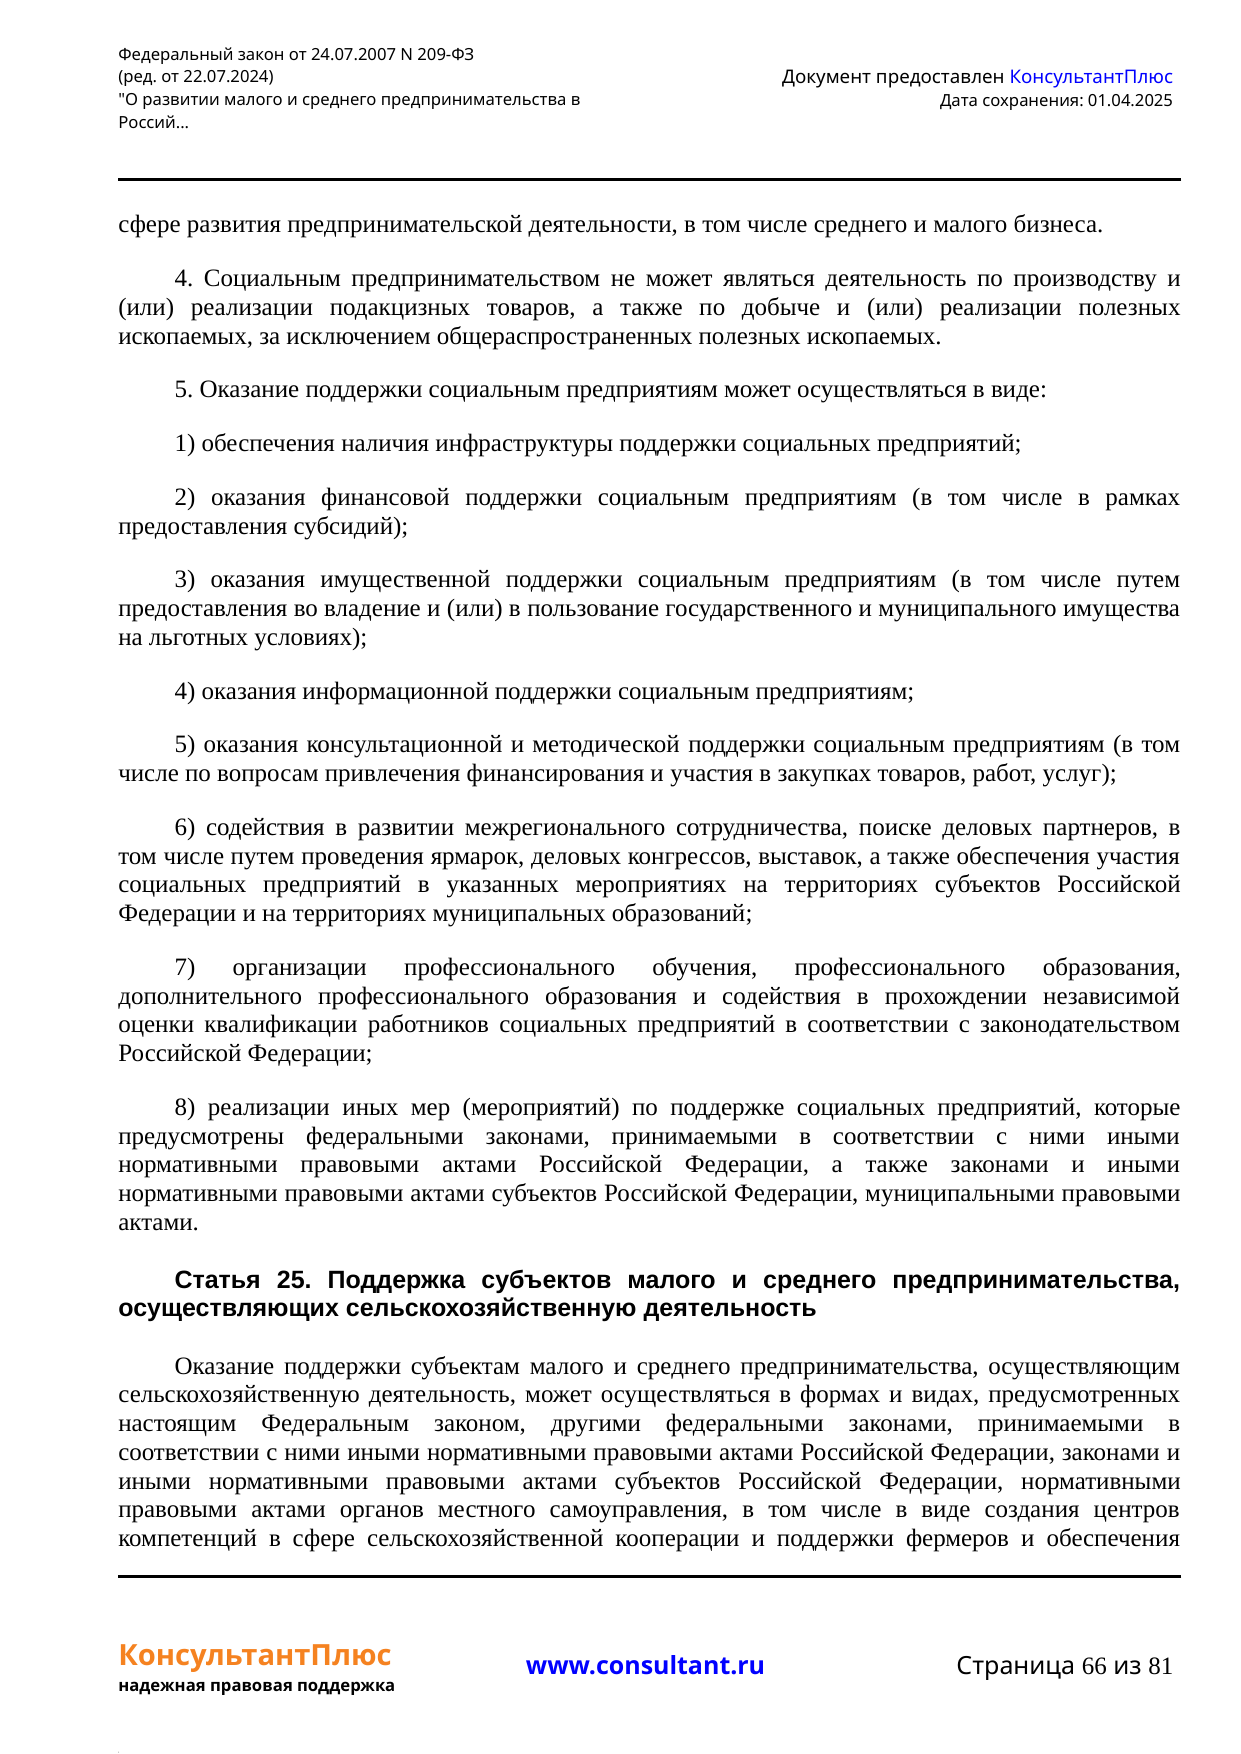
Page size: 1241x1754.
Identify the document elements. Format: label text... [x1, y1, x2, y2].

text 2) оказания финансовой поддержки социальным предприятиям (в том числе в рамках предоставления субсидий); [118, 482, 1181, 539]
text 8) реализации иных мер (мероприятий) по поддержке социальных предприятий, которые предусмотрены федеральными законами, принимаемыми в соответствии с ними иными нормативными правовыми актами Российской Федерации, а также законами и иными нормативными правовыми актами субъектов Российской Федерации, муниципальными правовыми актами. [118, 1092, 1181, 1236]
text 7) организации профессионального обучения, профессионального образования, дополнительного профессионального образования и содействия в прохождении независимой оценки квалификации работников социальных предприятий в соответствии с законодательством Российской Федерации; [118, 952, 1181, 1067]
text 4. Социальным предпринимательством не может являться деятельность по производству и (или) реализации подакцизных товаров, а также по добыче и (или) реализации полезных ископаемых, за исключением общераспространенных полезных ископаемых. [118, 263, 1181, 349]
title Статья 25. Поддержка субъектов малого и среднего предпринимательства, осуществляющих сельскохозяйственную деятельность [118, 1264, 1181, 1322]
text 5) оказания консультационной и методической поддержки социальным предприятиям (в том числе по вопросам привлечения финансирования и участия в закупках товаров, работ, услуг); [118, 729, 1181, 787]
text 1) обеспечения наличия инфраструктуры поддержки социальных предприятий; [118, 428, 1181, 457]
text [118, 1351, 1181, 1552]
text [118, 209, 1181, 238]
text 6) содействия в развитии межрегионального сотрудничества, поиске деловых партнеров, в том числе путем проведения ярмарок, деловых конгрессов, выставок, а также обеспечения участия социальных предприятий в указанных мероприятиях на территориях субъектов Российской Федерации и на территориях муниципальных образований; [118, 812, 1181, 927]
text 3) оказания имущественной поддержки социальным предприятиям (в том числе путем предоставления во владение и (или) в пользование государственного и муниципального имущества на льготных условиях); [118, 564, 1181, 651]
text 4) оказания информационной поддержки социальным предприятиям; [118, 676, 1181, 704]
text 5. Оказание поддержки социальным предприятиям может осуществляться в виде: [118, 374, 1181, 403]
